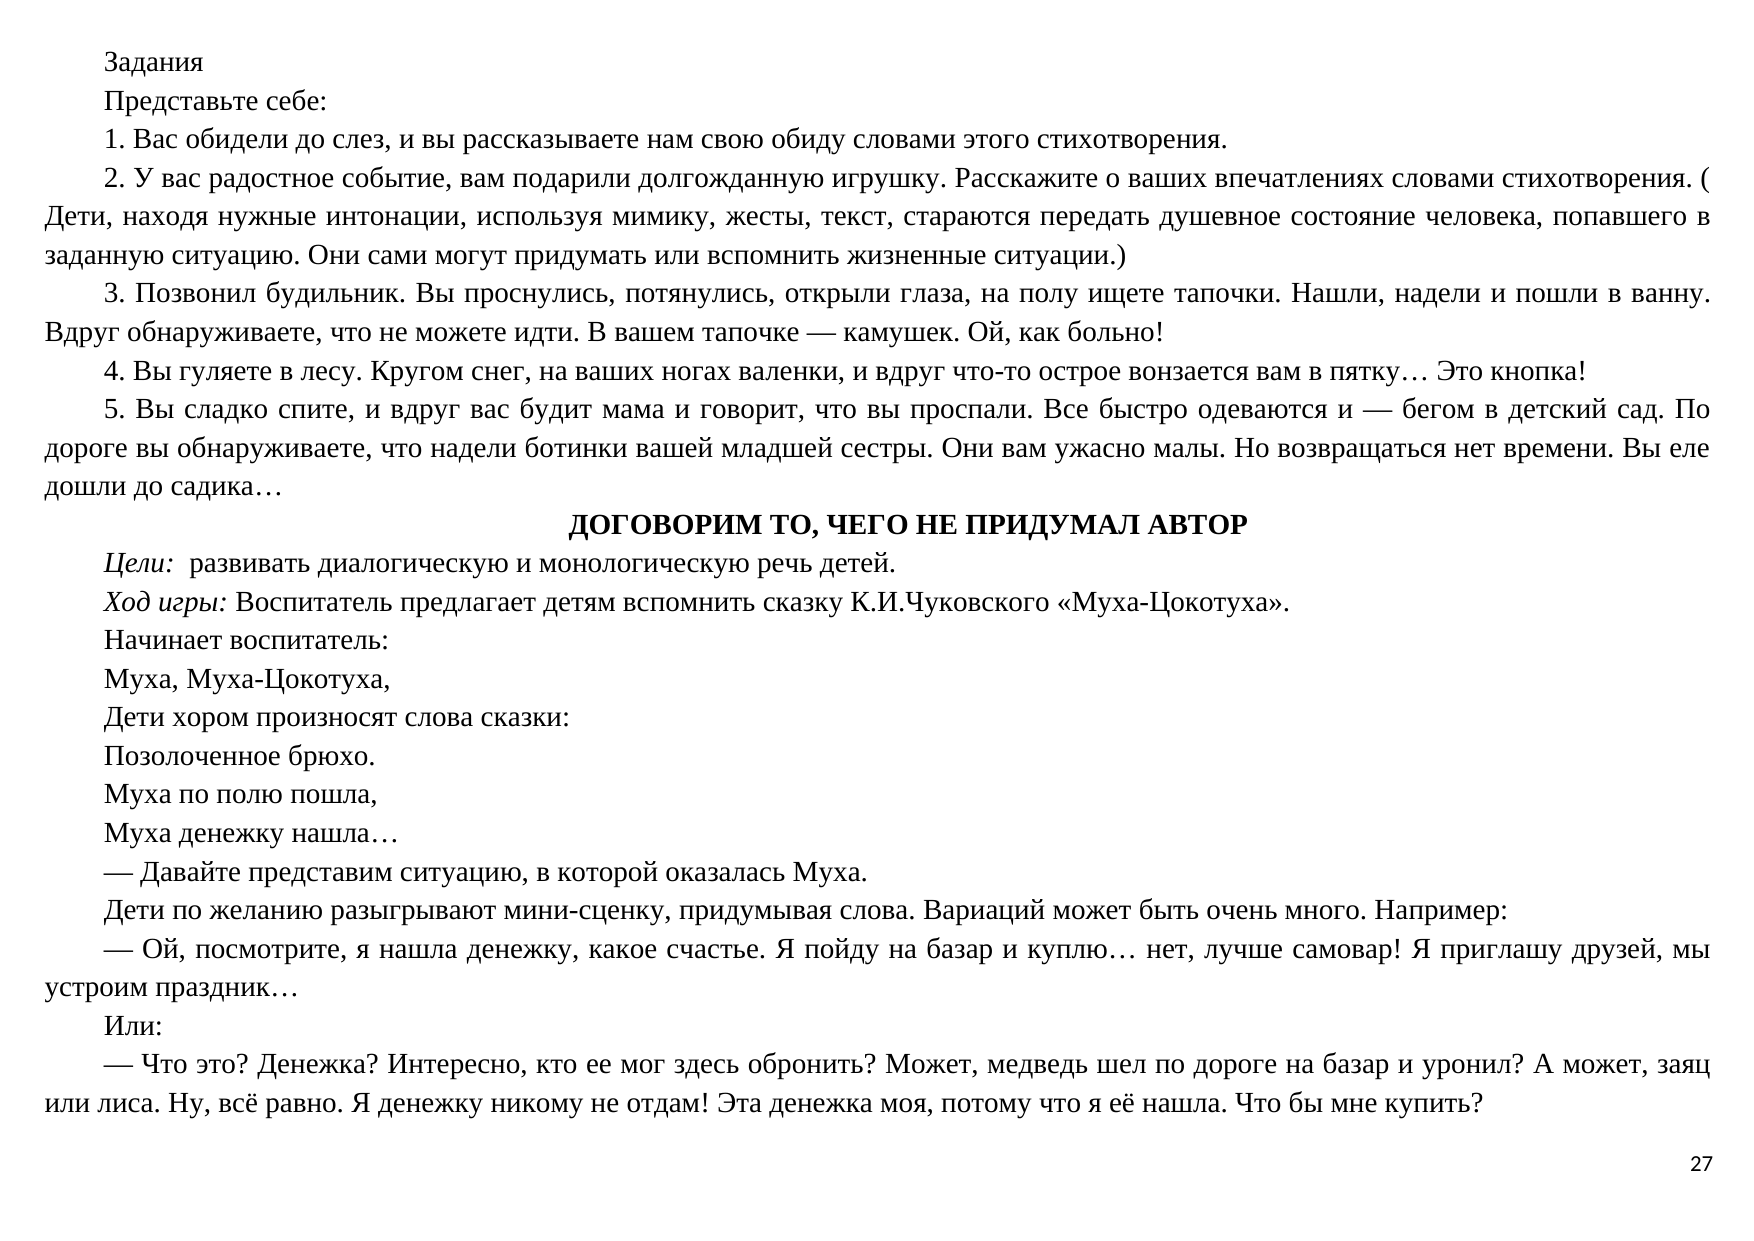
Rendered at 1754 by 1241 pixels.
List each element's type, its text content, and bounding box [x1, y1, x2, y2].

text Муха, Муха-Цокотуха, [44, 661, 1713, 694]
text Позолоченное брюхо. [44, 738, 1713, 772]
text Дети хором произносят слова сказки: [44, 699, 1713, 733]
text — Что это? Денежка? Интересно, кто ее мог здесь обронить? Может, медведь шел по дороге на базар и уронил? А может, заяц или лиса. Ну, всё равно. Я денежку никому не отдам! Эта денежка моя, потому что я её нашла. Что бы мне купить? [44, 1046, 1713, 1118]
text Цели: развивать диалогическую и монологическую речь детей. [44, 545, 1713, 579]
text — Давайте представим ситуацию, в которой оказалась Муха. [44, 854, 1713, 887]
text Ход игры: Воспитатель предлагает детям вспомнить сказку К.И.Чуковского «Муха-Цокотуха». [44, 584, 1713, 617]
text Задания [44, 44, 1713, 78]
text Представьте себе: [44, 83, 1713, 116]
text 5. Вы сладко спите, и вдруг вас будит мама и говорит, что вы проспали. Все быстро одеваются и — бегом в детский сад. По дороге вы обнаруживаете, что надели ботинки вашей младшей сестры. Они вам ужасно малы. Но возвращаться нет времени. Вы еле дошли до садика… [44, 391, 1713, 502]
text 4. Вы гуляете в лесу. Кругом снег, на ваших ногах валенки, и вдруг что-то острое вонзается вам в пятку… Это кнопка! [44, 353, 1713, 386]
text 3. Позвонил будильник. Вы проснулись, потянулись, открыли глаза, на полу ищете тапочки. Нашли, надели и пошли в ванну. Вдруг обнаруживаете, что не можете идти. В вашем тапочке — камушек. Ой, как больно! [44, 276, 1713, 348]
text 1. Вас обидели до слез, и вы рассказываете нам свою обиду словами этого стихотворения. [44, 121, 1713, 155]
text Муха денежку нашла… [44, 815, 1713, 849]
text ДОГОВОРИМ ТО, ЧЕГО НЕ ПРИДУМАЛ АВТОР [44, 507, 1713, 540]
text Или: [44, 1008, 1713, 1041]
text Муха по полю пошла, [44, 777, 1713, 810]
text Начинает воспитатель: [44, 622, 1713, 656]
text 2. У вас радостное событие, вам подарили долгожданную игрушку. Расскажите о ваших впечатлениях словами стихотворения. ( Дети, находя нужные интонации, используя мимику, жесты, текст, стараются передать душевное состояние человека, попавшего в заданную ситуацию. Они сами могут придумать или вспомнить жизненные ситуации.) [44, 160, 1713, 271]
text — Ой, посмотрите, я нашла денежку, какое счастье. Я пойду на базар и куплю… нет, лучше самовар! Я приглашу друзей, мы устроим праздник… [44, 931, 1713, 1003]
text Дети по желанию разыгрывают мини-сценку, придумывая слова. Вариаций может быть очень много. Например: [44, 892, 1713, 926]
